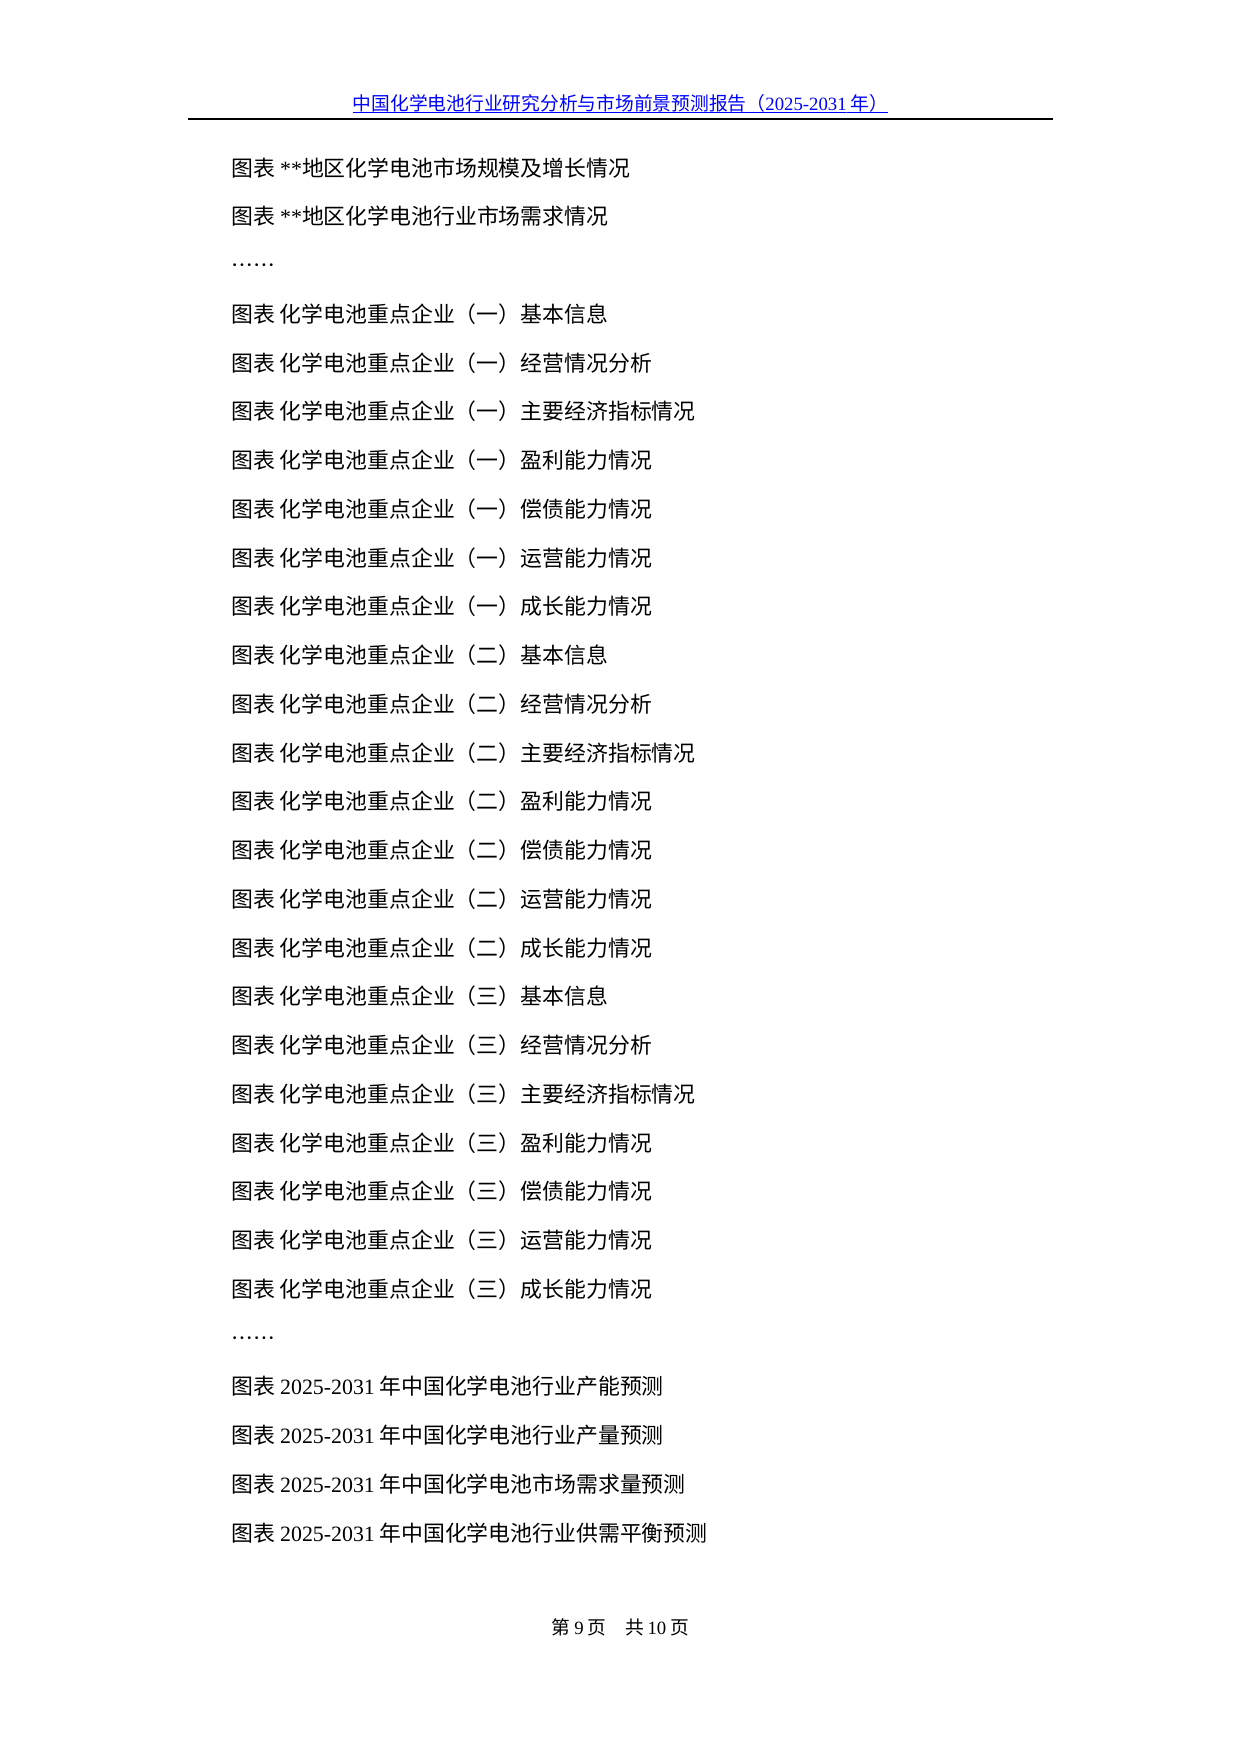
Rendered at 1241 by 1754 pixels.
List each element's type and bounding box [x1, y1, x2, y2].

text [187, 150, 1053, 1548]
